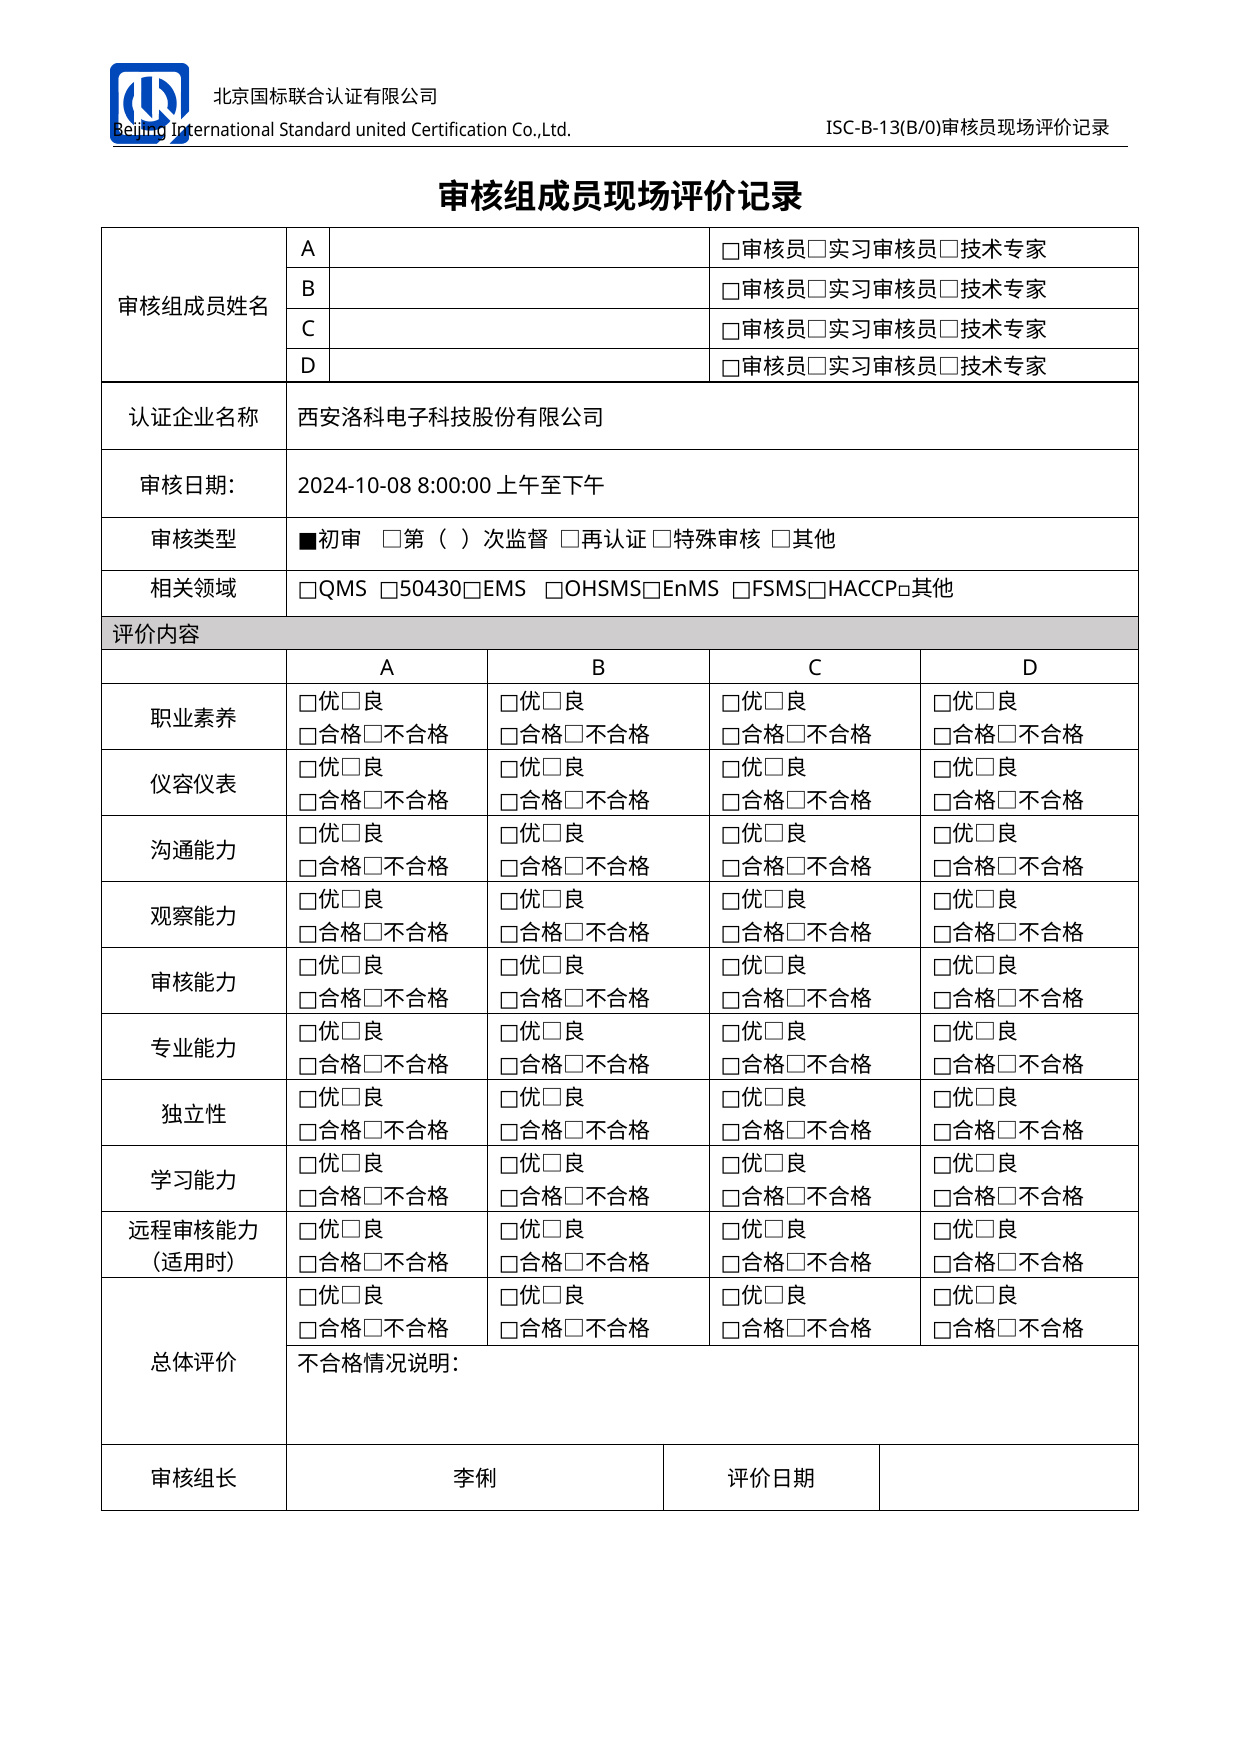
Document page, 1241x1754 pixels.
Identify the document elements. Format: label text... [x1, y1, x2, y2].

table_cell □优□良 □合格□不合格 [921, 750, 1138, 815]
table_cell 职业素养 [102, 684, 286, 749]
table_cell 观察能力 [102, 882, 286, 947]
table_cell □优□良 □合格□不合格 [488, 816, 709, 881]
table_cell □优□良 □合格□不合格 [287, 684, 487, 749]
table_cell [102, 650, 286, 683]
table_cell □优□良 □合格□不合格 [710, 1080, 920, 1145]
table_cell □优□良 □合格□不合格 [488, 750, 709, 815]
table_cell □优□良 □合格□不合格 [287, 1080, 487, 1145]
table_cell 专业能力 [102, 1014, 286, 1079]
table_cell □优□良 □合格□不合格 [710, 948, 920, 1013]
table_cell □优□良 □合格□不合格 [921, 1212, 1138, 1277]
table_cell □优□良 □合格□不合格 [488, 1212, 709, 1277]
table_cell □优□良 □合格□不合格 [921, 948, 1138, 1013]
table_cell □优□良 □合格□不合格 [921, 816, 1138, 881]
table_cell □优□良 □合格□不合格 [287, 1278, 487, 1345]
table_cell 仪容仪表 [102, 750, 286, 815]
table_cell □审核员□实习审核员□技术专家 [710, 268, 1138, 308]
table_cell C [710, 650, 920, 683]
table_cell 独立性 [102, 1080, 286, 1145]
table_cell □优□良 □合格□不合格 [488, 882, 709, 947]
table_cell □优□良 □合格□不合格 [710, 816, 920, 881]
table_cell □优□良 □合格□不合格 [710, 1146, 920, 1211]
table_cell □优□良 □合格□不合格 [488, 1080, 709, 1145]
table_cell D [287, 349, 329, 381]
table_cell C [287, 309, 329, 348]
table_cell □优□良 □合格□不合格 [488, 684, 709, 749]
table_header A [287, 228, 329, 267]
table_cell □审核员□实习审核员□技术专家 [710, 349, 1138, 381]
table_cell □优□良 □合格□不合格 [710, 750, 920, 815]
table_header □审核员□实习审核员□技术专家 [710, 228, 1138, 267]
table_cell □优□良 □合格□不合格 [710, 684, 920, 749]
table_cell □优□良 □合格□不合格 [287, 816, 487, 881]
table_cell □优□良 □合格□不合格 [921, 684, 1138, 749]
table_cell □优□良 □合格□不合格 [287, 948, 487, 1013]
table_cell ■初审 □第（ ）次监督 □再认证 □特殊审核 □其他 [287, 518, 1138, 570]
picture [110, 63, 190, 144]
table_cell □优□良 □合格□不合格 [488, 948, 709, 1013]
table_cell □优□良 □合格□不合格 [921, 1278, 1138, 1345]
text 审核组成员现场评价记录 [112, 162, 1128, 227]
table_cell 不合格情况说明： [287, 1346, 1138, 1443]
table_cell 西安洛科电子科技股份有限公司 [287, 383, 1138, 449]
table_cell □优□良 □合格□不合格 [710, 1014, 920, 1079]
table_cell 认证企业名称 [102, 383, 286, 449]
table_cell □优□良 □合格□不合格 [287, 882, 487, 947]
table_cell □优□良 □合格□不合格 [287, 1146, 487, 1211]
table_header [330, 228, 709, 267]
table_cell 学习能力 [102, 1146, 286, 1211]
table_cell 李俐 [287, 1445, 663, 1509]
table_cell □优□良 □合格□不合格 [710, 882, 920, 947]
table_cell [330, 349, 709, 381]
table_cell □优□良 □合格□不合格 [488, 1014, 709, 1079]
table_cell 审核组长 [102, 1445, 286, 1509]
table_cell [880, 1445, 1138, 1509]
table_cell 评价内容 [102, 617, 1138, 649]
table_cell □优□良 □合格□不合格 [287, 1014, 487, 1079]
table_cell A [287, 650, 487, 683]
table_cell [330, 268, 709, 308]
table_cell □优□良 □合格□不合格 [287, 750, 487, 815]
table_cell 审核能力 [102, 948, 286, 1013]
table_cell [330, 309, 709, 348]
table_cell 2024-10-08 8:00:00上午至下午 [287, 450, 1138, 517]
table_cell B [488, 650, 709, 683]
table_cell 相关领域 [102, 571, 286, 616]
table_cell □优□良 □合格□不合格 [921, 882, 1138, 947]
table_cell 评价日期 [664, 1445, 879, 1509]
table_cell B [287, 268, 329, 308]
table_cell 审核日期： [102, 450, 286, 517]
table_cell 沟通能力 [102, 816, 286, 881]
table_cell □优□良 □合格□不合格 [921, 1080, 1138, 1145]
table_cell □优□良 □合格□不合格 [287, 1212, 487, 1277]
table_cell 审核类型 [102, 518, 286, 570]
table_cell □优□良 □合格□不合格 [921, 1014, 1138, 1079]
table_cell □优□良 □合格□不合格 [921, 1146, 1138, 1211]
table_cell D [921, 650, 1138, 683]
table_cell □审核员□实习审核员□技术专家 [710, 309, 1138, 348]
table_cell □优□良 □合格□不合格 [488, 1278, 709, 1345]
table_cell 远程审核能力 （适用时） [102, 1212, 286, 1277]
table_cell □优□良 □合格□不合格 [710, 1278, 920, 1345]
table_cell □QMS □50430□EMS □OHSMS□EnMS □FSMS□HACCP□其他 [287, 571, 1138, 616]
table_cell 总体评价 [102, 1278, 286, 1443]
table_cell □优□良 □合格□不合格 [488, 1146, 709, 1211]
table_cell □优□良 □合格□不合格 [710, 1212, 920, 1277]
table_header 审核组成员姓名 [102, 228, 286, 381]
